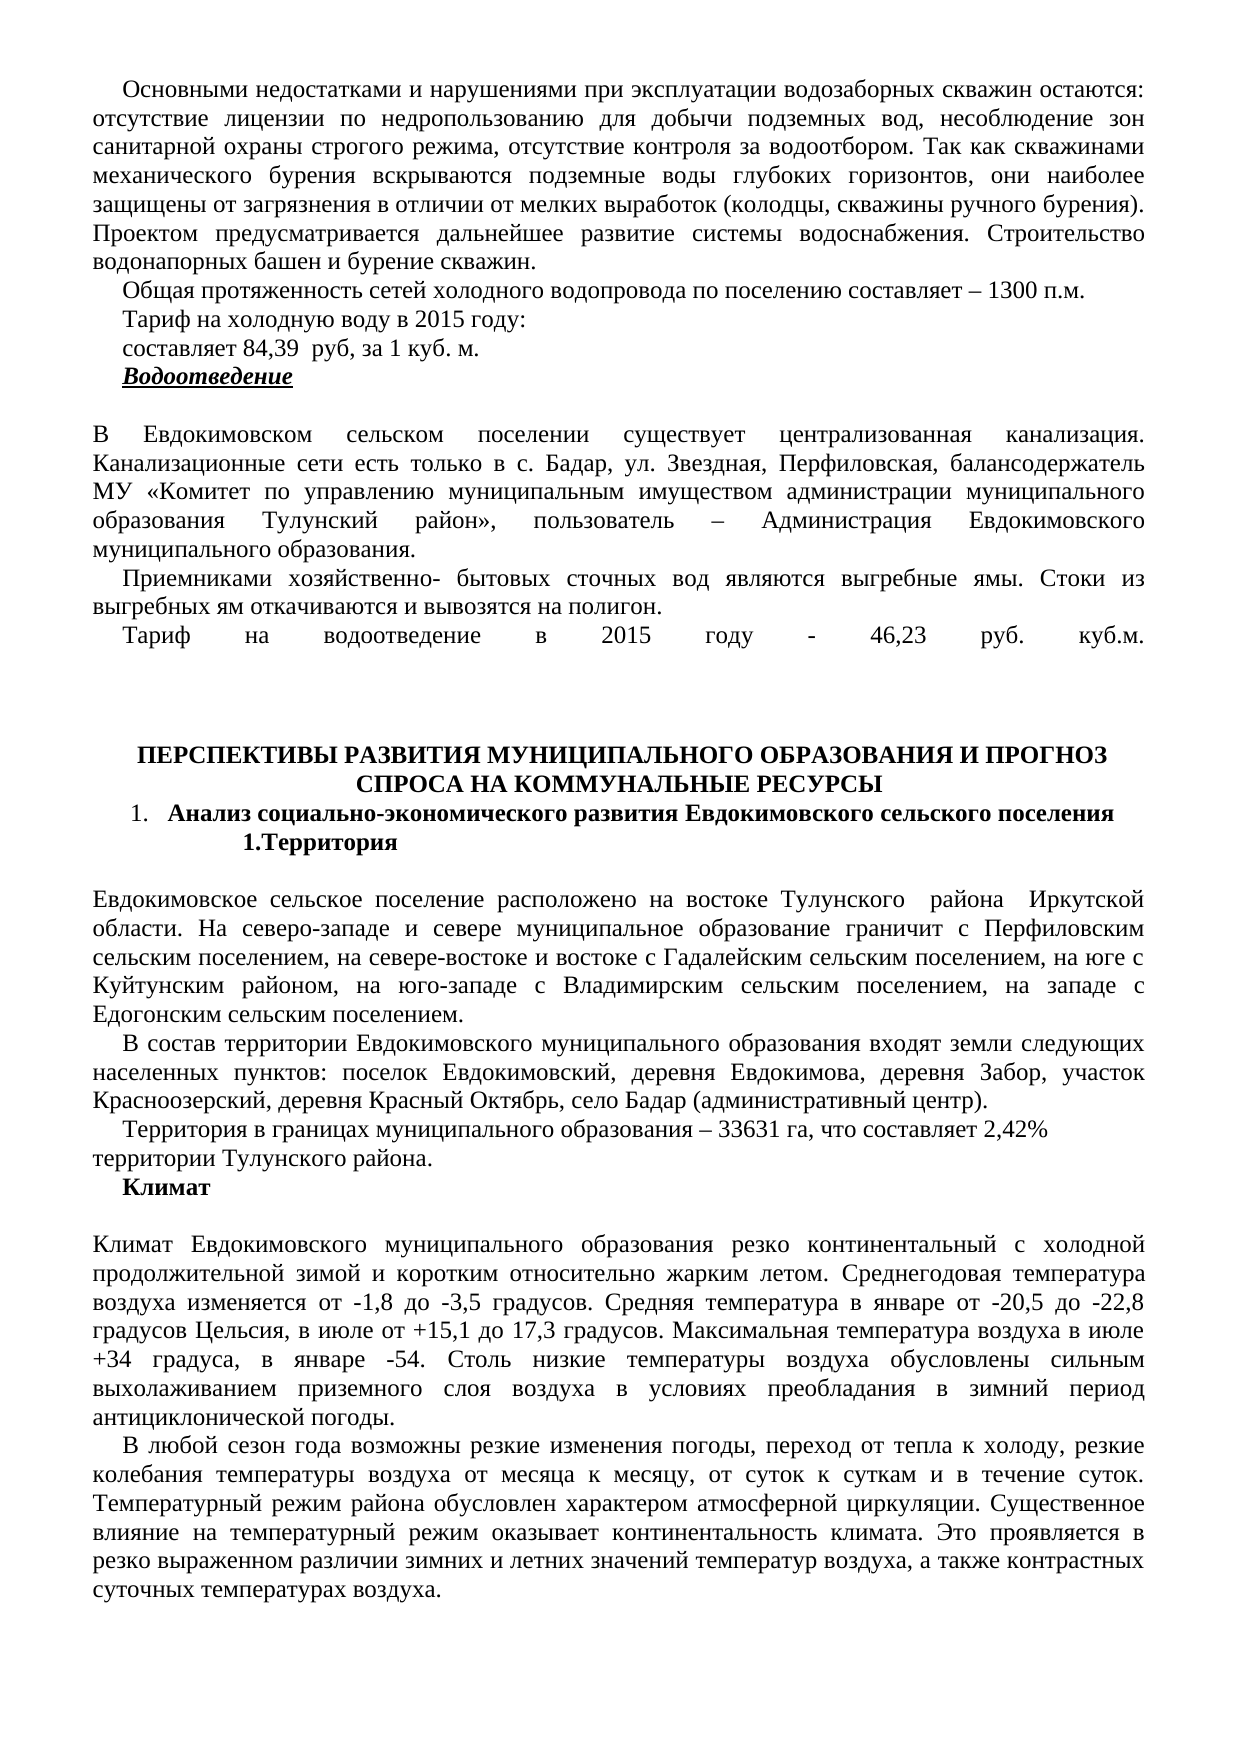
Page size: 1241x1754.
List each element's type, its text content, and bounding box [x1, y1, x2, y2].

text В состав территории Евдокимовского муниципального образования входят земли следующих населенных пунктов: поселок Евдокимовский, деревня Евдокимова, деревня Забор, участок Красноозерский, деревня Красный Октябрь, село Бадар (административный центр). [92, 1028, 1146, 1114]
text ПЕРСПЕКТИВЫ РАЗВИТИЯ МУНИЦИПАЛЬНОГО ОБРАЗОВАНИЯ И ПРОГНОЗ СПРОСА НА КОММУНАЛЬНЫЕ РЕСУРСЫ [92, 712, 1146, 798]
list Анализ социально-экономического развития Евдокимовского сельского поселения [130, 798, 1146, 827]
text Основными недостатками и нарушениями при эксплуатации водозаборных скважин остаются: отсутствие лицензии по недропользованию для добычи подземных вод, несоблюдение зон санитарной охраны строгого режима, отсутствие контроля за водоотбором. Так как скважинами механического бурения вскрываются подземные воды глубоких горизонтов, они наиболее защищены от загрязнения в отличии от мелких выработок (колодцы, скважины ручного бурения). Проектом предусматривается дальнейшее развитие системы водоснабжения. Строительство водонапорных башен и бурение скважин. [92, 74, 1146, 275]
text Тариф на холодную воду в 2015 году: [92, 304, 1146, 333]
text В Евдокимовском сельском поселении существует централизованная канализация. Канализационные сети есть только в с. Бадар, ул. Звездная, Перфиловская, балансодержатель МУ «Комитет по управлению муниципальным имуществом администрации муниципального образования Тулунский район», пользователь – Администрация Евдокимовского муниципального образования. [92, 390, 1146, 563]
text составляет 84,39 руб, за 1 куб. м. [92, 333, 1146, 361]
text В любой сезон года возможны резкие изменения погоды, переход от тепла к холоду, резкие колебания температуры воздуха от месяца к месяцу, от суток к суткам и в течение суток. Температурный режим района обусловлен характером атмосферной циркуляции. Существенное влияние на температурный режим оказывает континентальность климата. Это проявляется в резко выраженном различии зимних и летних значений температур воздуха, а также контрастных суточных температурах воздуха. [92, 1430, 1146, 1603]
text Евдокимовское сельское поселение расположено на востоке Тулунского района Иркутской области. На северо-западе и севере муниципальное образование граничит с Перфиловским сельским поселением, на севере-востоке и востоке с Гадалейским сельским поселением, на юге с Куйтунским районом, на юго-западе с Владимирским сельским поселением, на западе с Едогонским сельским поселением. [92, 855, 1146, 1028]
list 1.Территория [242, 827, 1146, 855]
text Территория в границах муниципального образования – 33631 га, что составляет 2,42% территории Тулунского района. [92, 1114, 1146, 1172]
text Климат Климат Евдокимовского муниципального образования резко континентальный с холодной продолжительной зимой и коротким относительно жарким летом. Среднегодовая температура воздуха изменяется от -1,8 до -3,5 градусов. Средняя температура в январе от -20,5 до -22,8 градусов Цельсия, в июле от +15,1 до 17,3 градусов. Максимальная температура воздуха в июле +34 градуса, в январе -54. Столь низкие температуры воздуха обусловлены сильным выхолаживанием приземного слоя воздуха в условиях преобладания в зимний период антициклонической погоды. [92, 1172, 1146, 1430]
text Водоотведение [92, 361, 1146, 390]
text Тариф на водоотведение в 2015 году - 46,23 руб. куб.м. [92, 620, 1146, 712]
text Общая протяженность сетей холодного водопровода по поселению составляет – 1300 п.м. [92, 275, 1146, 304]
text Приемниками хозяйственно- бытовых сточных вод являются выгребные ямы. Стоки из выгребных ям откачиваются и вывозятся на полигон. [92, 563, 1146, 620]
